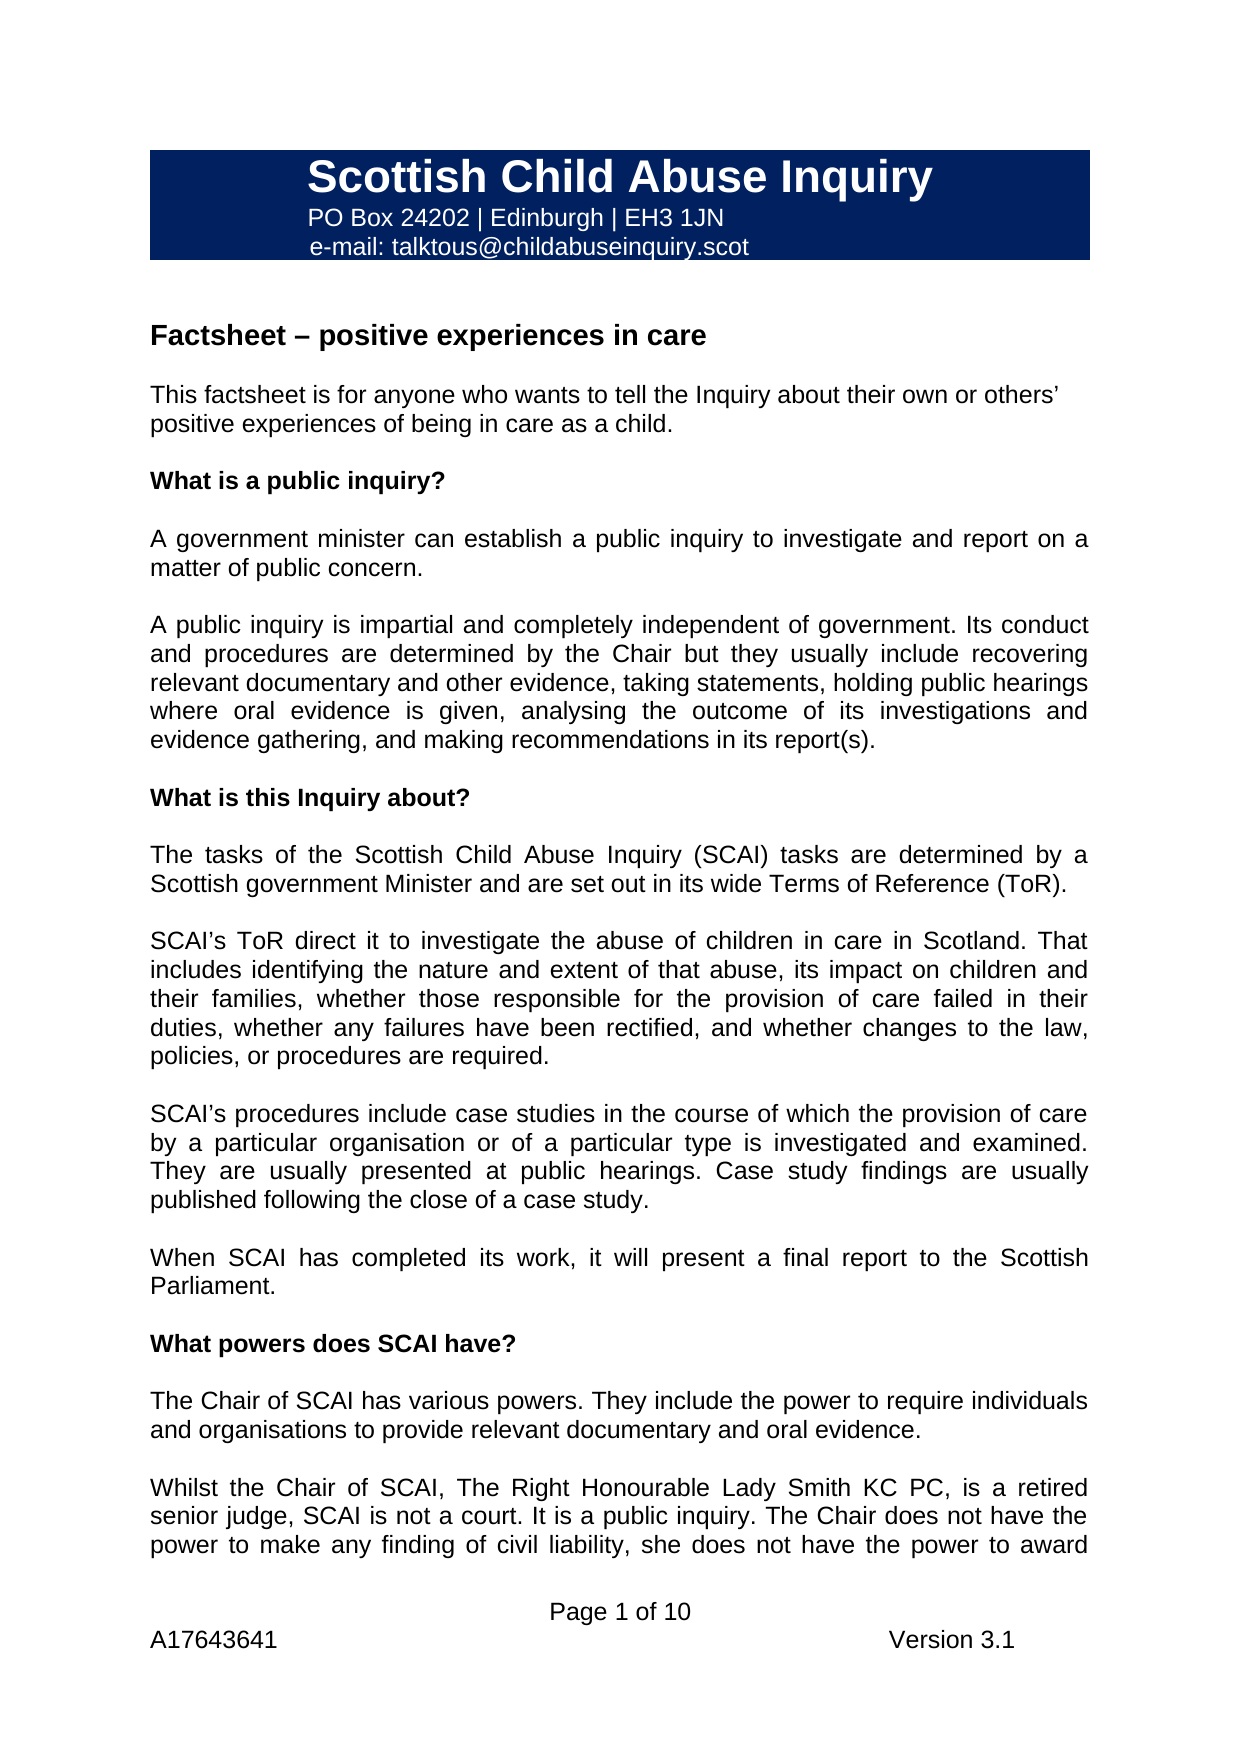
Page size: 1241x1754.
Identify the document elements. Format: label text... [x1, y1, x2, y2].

text Scottish Child Abuse Inquiry [150, 150, 1090, 203]
text PO Box 24202 | Edinburgh | EH3 1JN [150, 203, 1090, 231]
text Factsheet – positive experiences in care [150, 318, 1090, 351]
subtitle What powers does SCAI have? [150, 1329, 1090, 1357]
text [150, 1472, 1090, 1559]
subtitle What is this Inquiry about? [150, 782, 1090, 811]
text This factsheet is for anyone who wants to tell the Inquiry about their own or others’ positive experiences of being in care as a child. [150, 380, 1090, 437]
text SCAI’s procedures include case studies in the course of which the provision of care by a particular organisation or of a particular type is investigated and examined. They are usually presented at public hearings. Case study findings are usually published following the close of a case study. [150, 1099, 1090, 1214]
text A government minister can establish a public inquiry to investigate and report on a matter of public concern. [150, 524, 1090, 581]
text The Chair of SCAI has various powers. They include the power to require individuals and organisations to provide relevant documentary and oral evidence. [150, 1386, 1090, 1444]
text The tasks of the Scottish Child Abuse Inquiry (SCAI) tasks are determined by a Scottish government Minister and are set out in its wide Terms of Reference (ToR). [150, 840, 1090, 897]
text When SCAI has completed its work, it will present a final report to the Scottish Parliament. [150, 1242, 1090, 1300]
text SCAI’s ToR direct it to investigate the abuse of children in care in Scotland. That includes identifying the nature and extent of that abuse, its impact on children and their families, whether those responsible for the provision of care failed in their duties, whether any failures have been rectified, and whether changes to the law, policies, or procedures are required. [150, 926, 1090, 1070]
text e-mail: talktous@childabuseinquiry.scot [150, 231, 1090, 260]
subtitle What is a public inquiry? [150, 466, 1090, 495]
text A public inquiry is impartial and completely independent of government. Its conduct and procedures are determined by the Chair but they usually include recovering relevant documentary and other evidence, taking statements, holding public hearings where oral evidence is given, analysing the outcome of its investigations and evidence gathering, and making recommendations in its report(s). [150, 610, 1090, 754]
